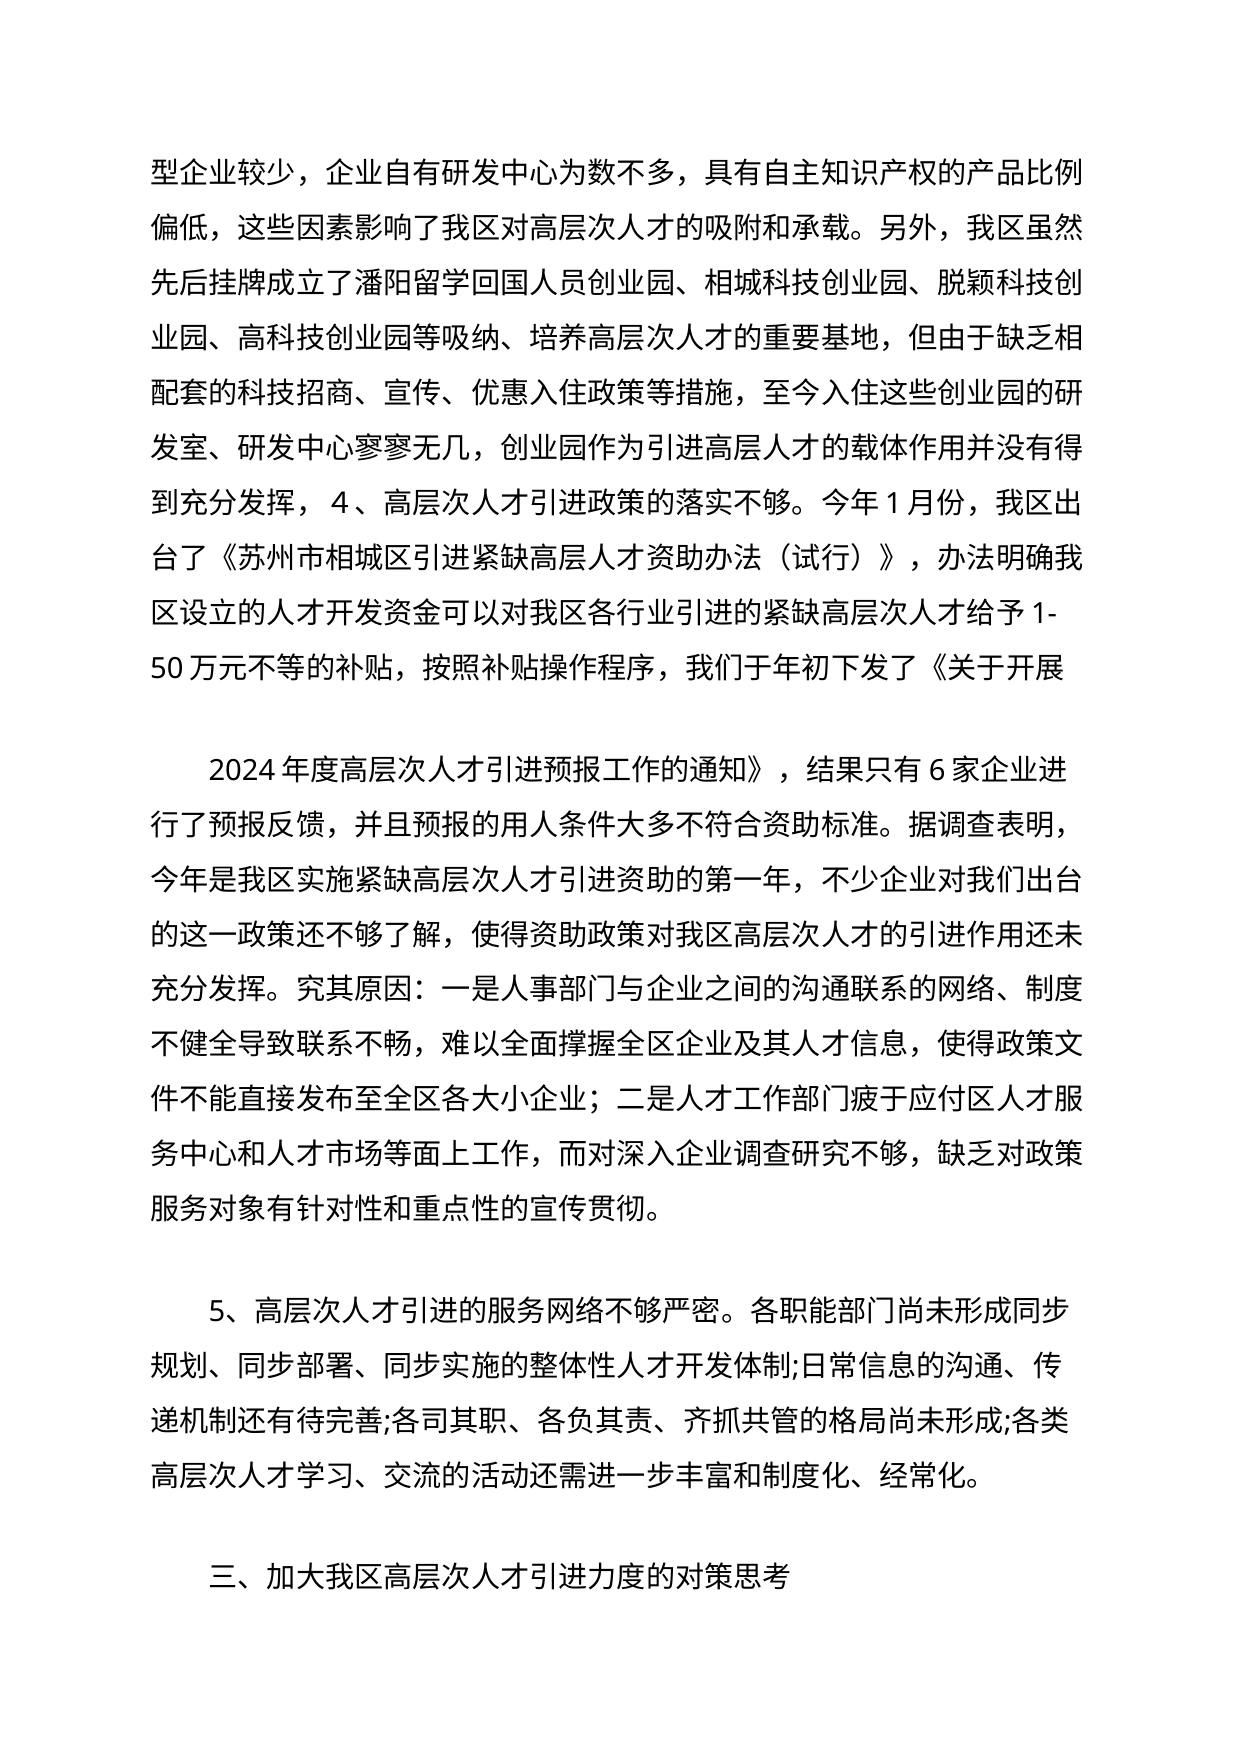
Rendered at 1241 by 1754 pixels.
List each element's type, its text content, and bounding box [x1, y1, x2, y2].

text 5、高层次人才引进的服务网络不够严密。各职能部门尚未形成同步规划、同步部署、同步实施的整体性人才开发体制;日常信息的沟通、传递机制还有待完善;各司其职、各负其责、齐抓共管的格局尚未形成;各类高层次人才学习、交流的活动还需进一步丰富和制度化、经常化。 [150, 1287, 1090, 1494]
text 2024年度高层次人才引进预报工作的通知》，结果只有6家企业进行了预报反馈，并且预报的用人条件大多不符合资助标准。据调查表明，今年是我区实施紧缺高层次人才引进资助的第一年，不少企业对我们出台的这一政策还不够了解，使得资助政策对我区高层次人才的引进作用还未充分发挥。究其原因：一是人事部门与企业之间的沟通联系的网络、制度不健全导致联系不畅，难以全面撑握全区企业及其人才信息，使得政策文件不能直接发布至全区各大小企业；二是人才工作部门疲于应付区人才服务中心和人才市场等面上工作，而对深入企业调查研究不够，缺乏对政策服务对象有针对性和重点性的宣传贯彻。 [150, 746, 1090, 1228]
text 三、加大我区高层次人才引进力度的对策思考 [150, 1554, 1090, 1596]
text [150, 150, 1090, 687]
